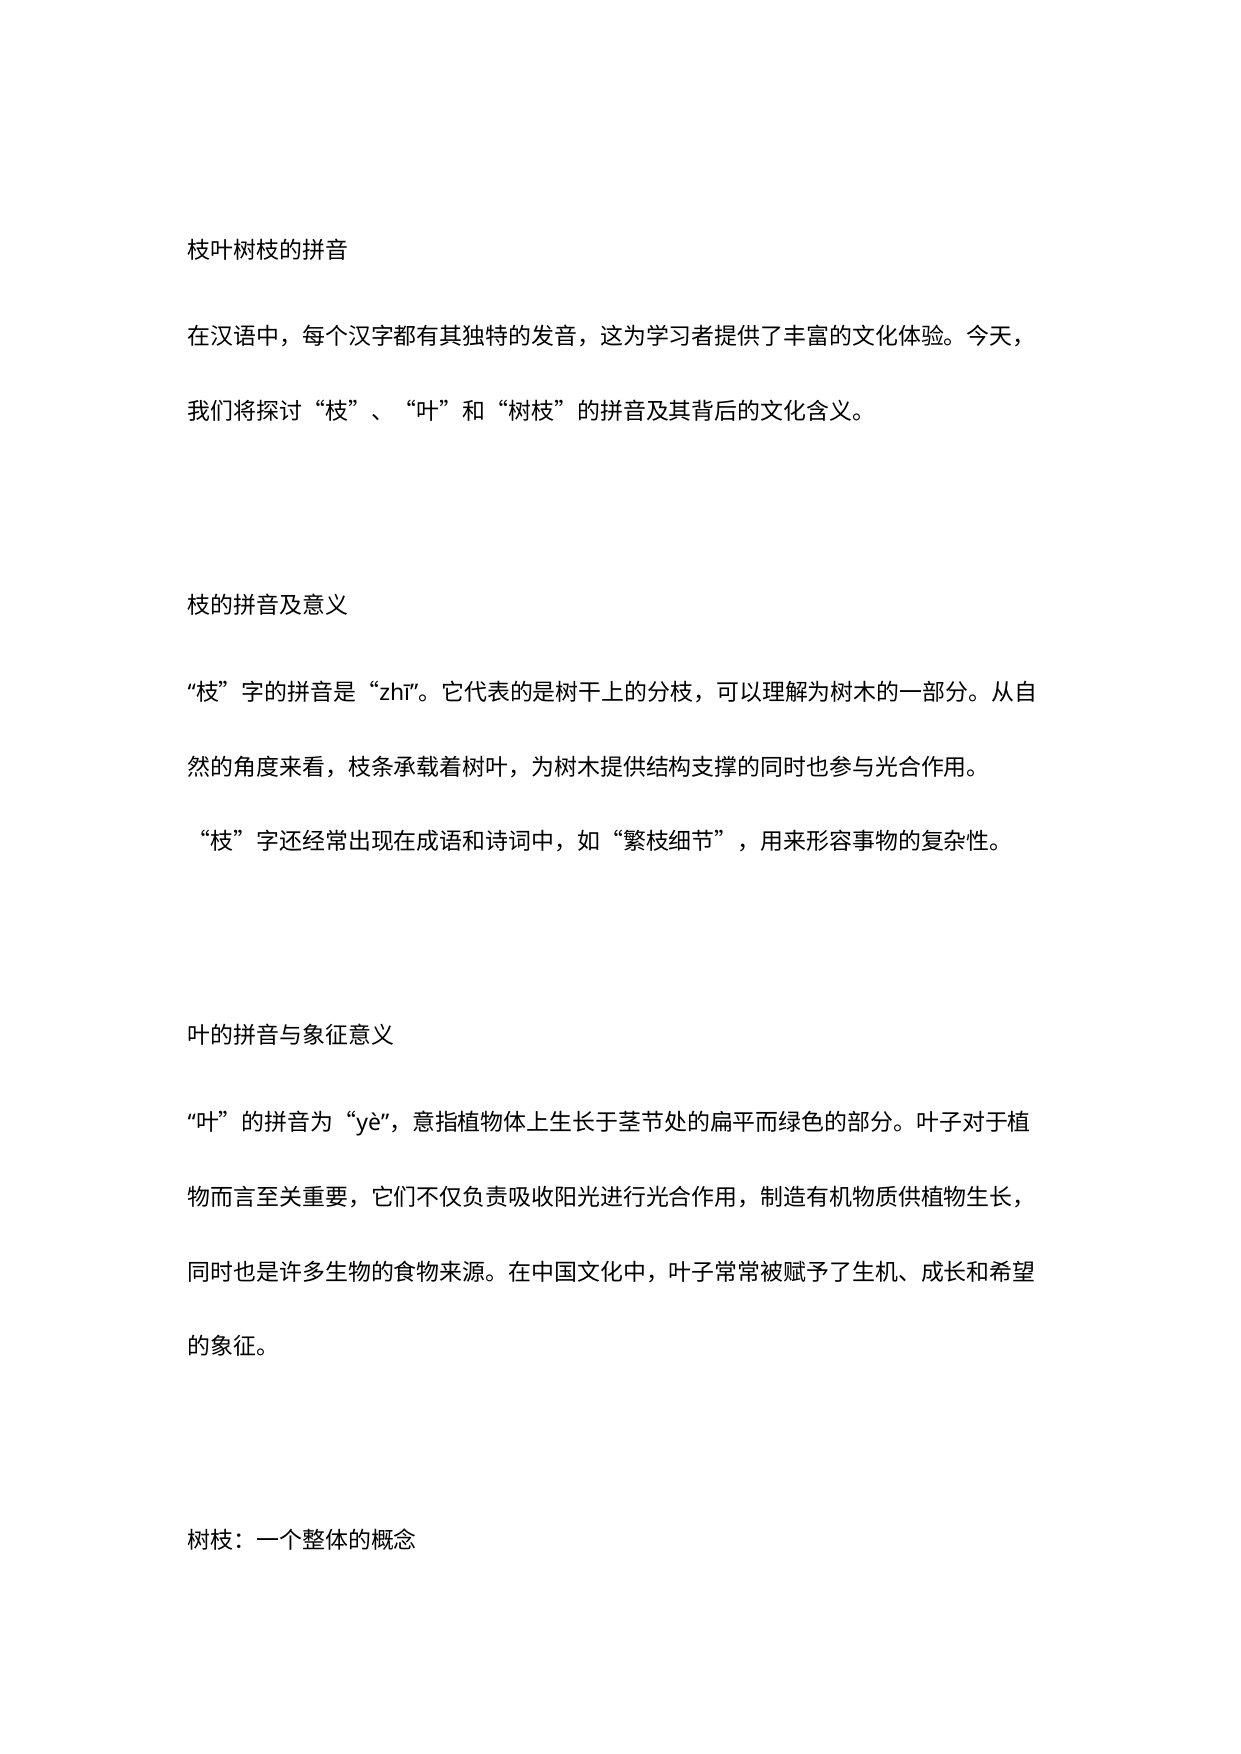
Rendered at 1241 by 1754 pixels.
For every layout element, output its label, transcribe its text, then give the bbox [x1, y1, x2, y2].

text 枝的拼音及意义 [187, 571, 1053, 636]
text “叶”的拼音为“yè”，意指植物体上生长于茎节处的扁平而绿色的部分。叶子对于植物而言至关重要，它们不仅负责吸收阳光进行光合作用，制造有机物质供植物生长，同时也是许多生物的食物来源。在中国文化中，叶子常常被赋予了生机、成长和希望的象征。 [187, 1088, 1053, 1377]
text 叶的拼音与象征意义 [187, 1002, 1053, 1067]
text 树枝：一个整体的概念 [187, 1506, 1053, 1571]
text 在汉语中，每个汉字都有其独特的发音，这为学习者提供了丰富的文化体验。今天，我们将探讨“枝”、“叶”和“树枝”的拼音及其背后的文化含义。 [187, 302, 1053, 442]
text “枝”字的拼音是“zhī”。它代表的是树干上的分枝，可以理解为树木的一部分。从自然的角度来看，枝条承载着树叶，为树木提供结构支撑的同时也参与光合作用。“枝”字还经常出现在成语和诗词中，如“繁枝细节”，用来形容事物的复杂性。 [187, 658, 1053, 872]
text 枝叶树枝的拼音 [187, 216, 1053, 281]
